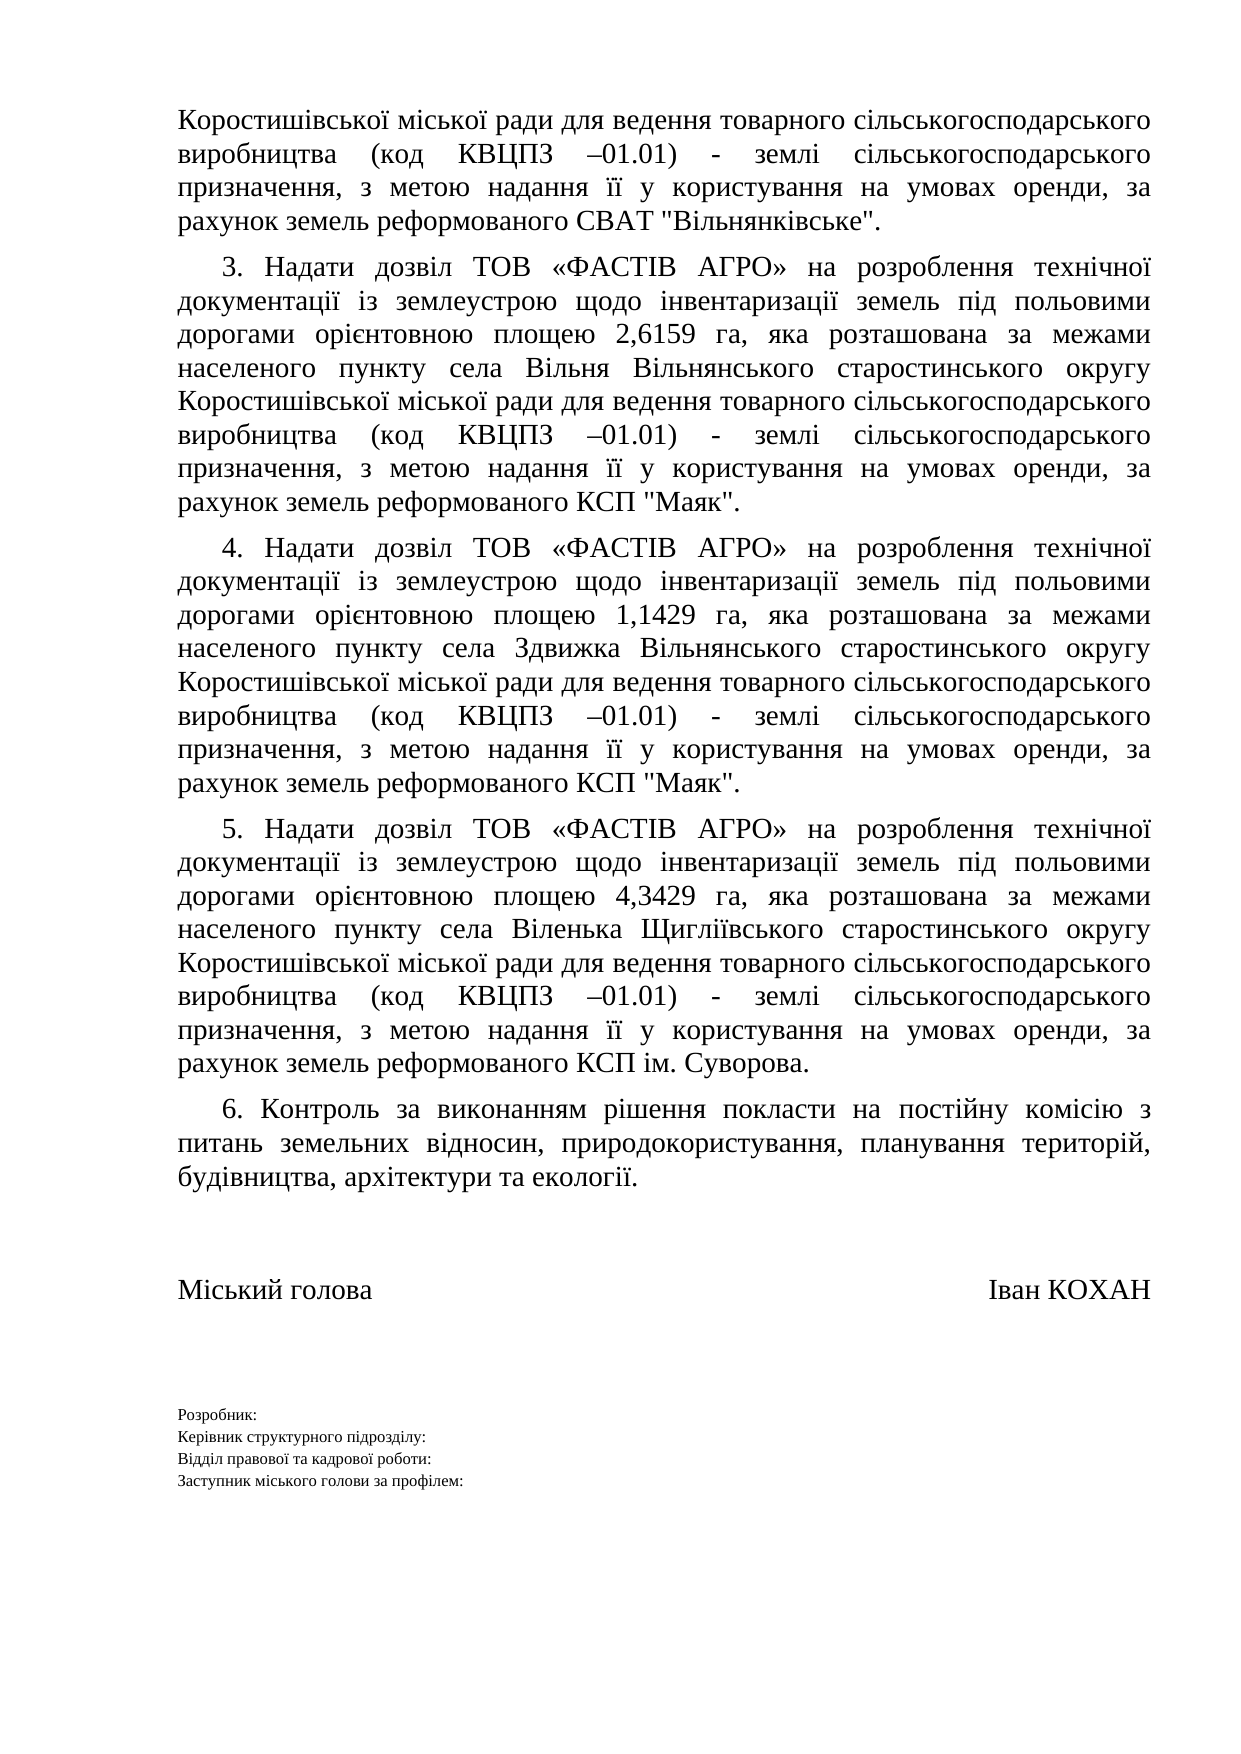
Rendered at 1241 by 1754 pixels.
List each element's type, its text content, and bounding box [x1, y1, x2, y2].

text Міський голова Іван КОХАН [177, 1272, 1152, 1305]
text 6. Контроль за виконанням рішення покласти на постійну комісію з питань земельних відносин, природокористування, планування територій, будівництва, архітектури та екології. [177, 1092, 1152, 1192]
text 4. Надати дозвіл ТОВ «ФАСТІВ АГРО» на розроблення технічної документації із землеустрою щодо інвентаризації земель під польовими дорогами орієнтовною площею 1,1429 га, яка розташована за межами населеного пункту села Здвижка Вільнянського старостинського округу Коростишівської міської ради для ведення товарного сільськогосподарського виробництва (код КВЦПЗ –01.01) - землі сільськогосподарського призначення, з метою надання її у користування на умовах оренди, за рахунок земель реформованого КСП "Маяк". [177, 530, 1152, 798]
text Відділ правової та кадрової роботи: [177, 1448, 1152, 1468]
text Розробник: [177, 1404, 1152, 1424]
text Керівник структурного підрозділу: [177, 1426, 1152, 1446]
text 5. Надати дозвіл ТОВ «ФАСТІВ АГРО» на розроблення технічної документації із землеустрою щодо інвентаризації земель під польовими дорогами орієнтовною площею 4,3429 га, яка розташована за межами населеного пункту села Віленька Щигліївського старостинського округу Коростишівської міської ради для ведення товарного сільськогосподарського виробництва (код КВЦПЗ –01.01) - землі сільськогосподарського призначення, з метою надання її у користування на умовах оренди, за рахунок земель реформованого КСП ім. Суворова. [177, 811, 1152, 1079]
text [177, 102, 1152, 237]
text Заступник міського голови за профілем: [177, 1470, 1152, 1489]
text 3. Надати дозвіл ТОВ «ФАСТІВ АГРО» на розроблення технічної документації із землеустрою щодо інвентаризації земель під польовими дорогами орієнтовною площею 2,6159 га, яка розташована за межами населеного пункту села Вільня Вільнянського старостинського округу Коростишівської міської ради для ведення товарного сільськогосподарського виробництва (код КВЦПЗ –01.01) - землі сільськогосподарського призначення, з метою надання її у користування на умовах оренди, за рахунок земель реформованого КСП "Маяк". [177, 249, 1152, 517]
